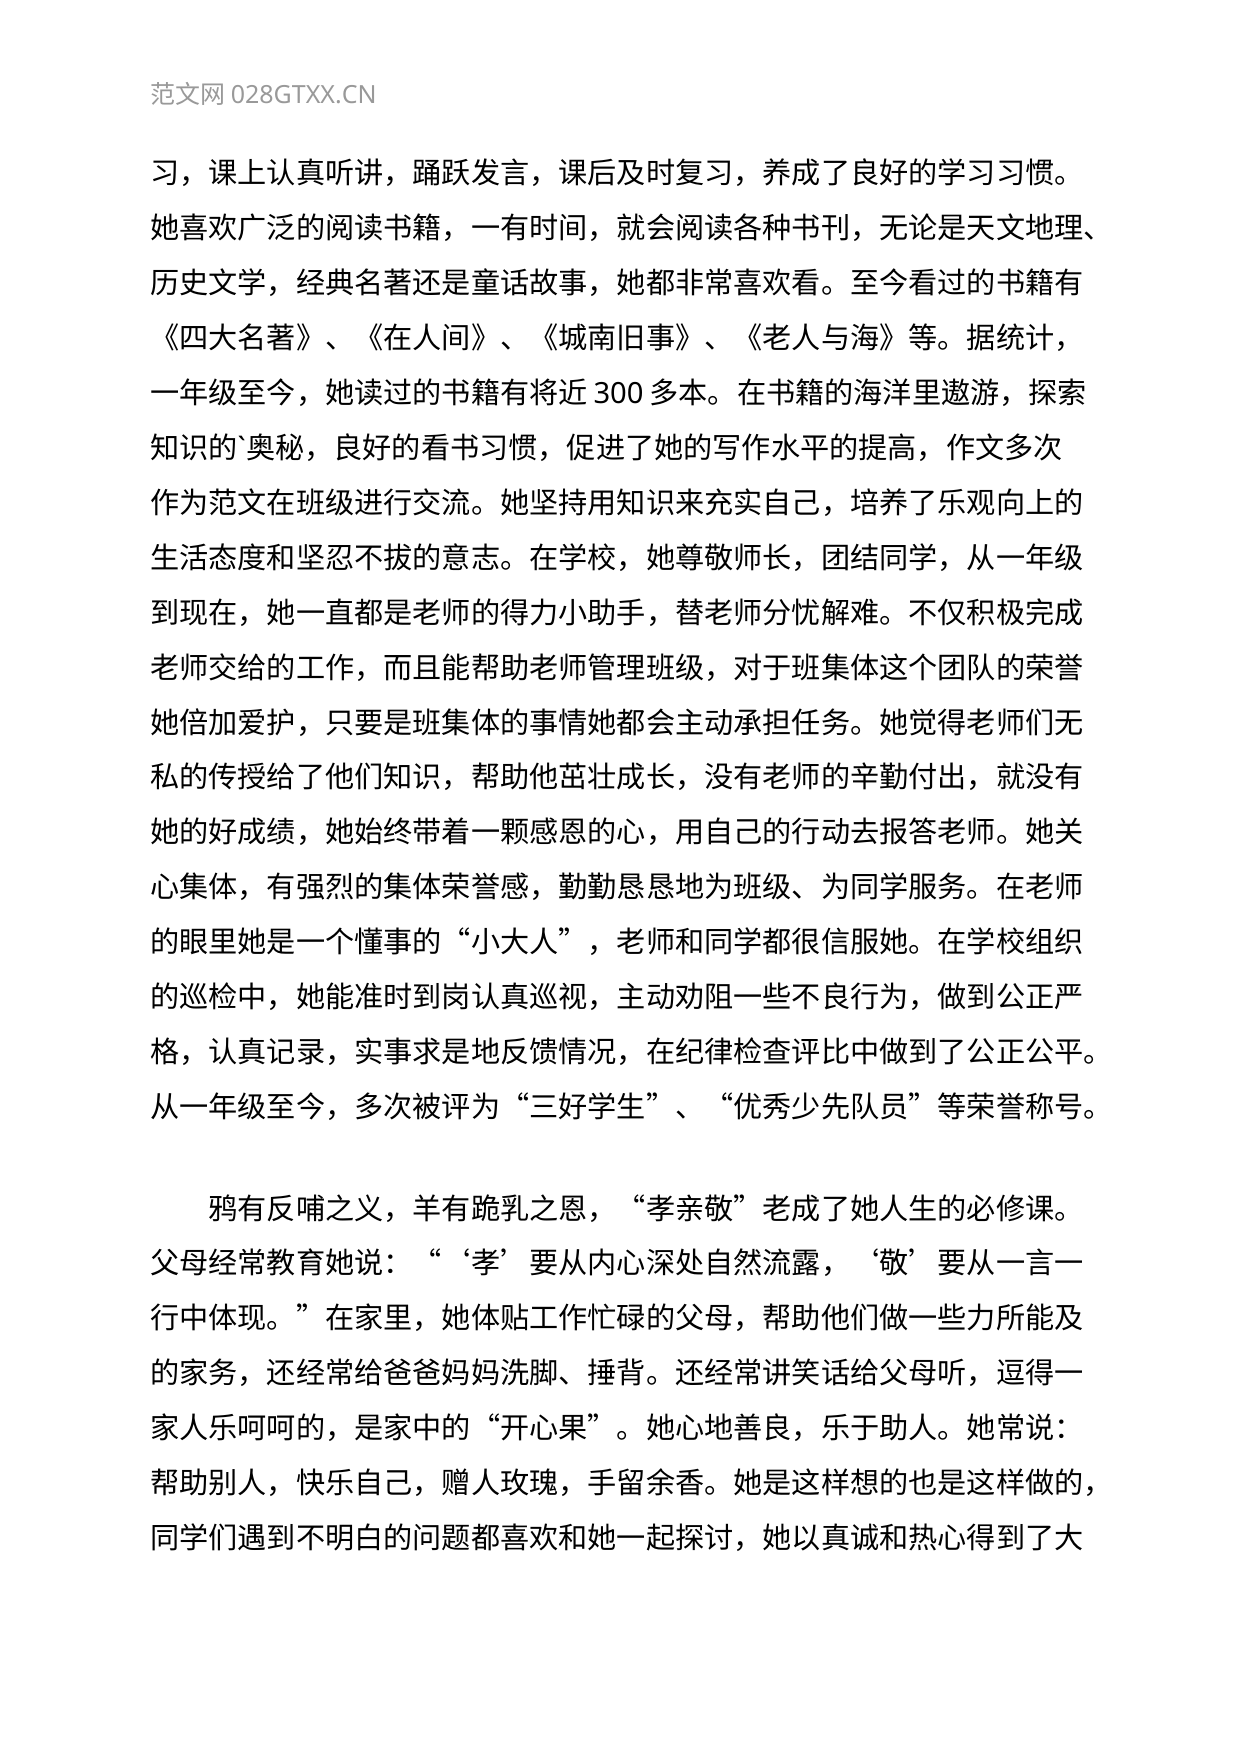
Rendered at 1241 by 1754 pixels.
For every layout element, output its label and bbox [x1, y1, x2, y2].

text [150, 150, 1090, 1126]
text [150, 1185, 1090, 1557]
